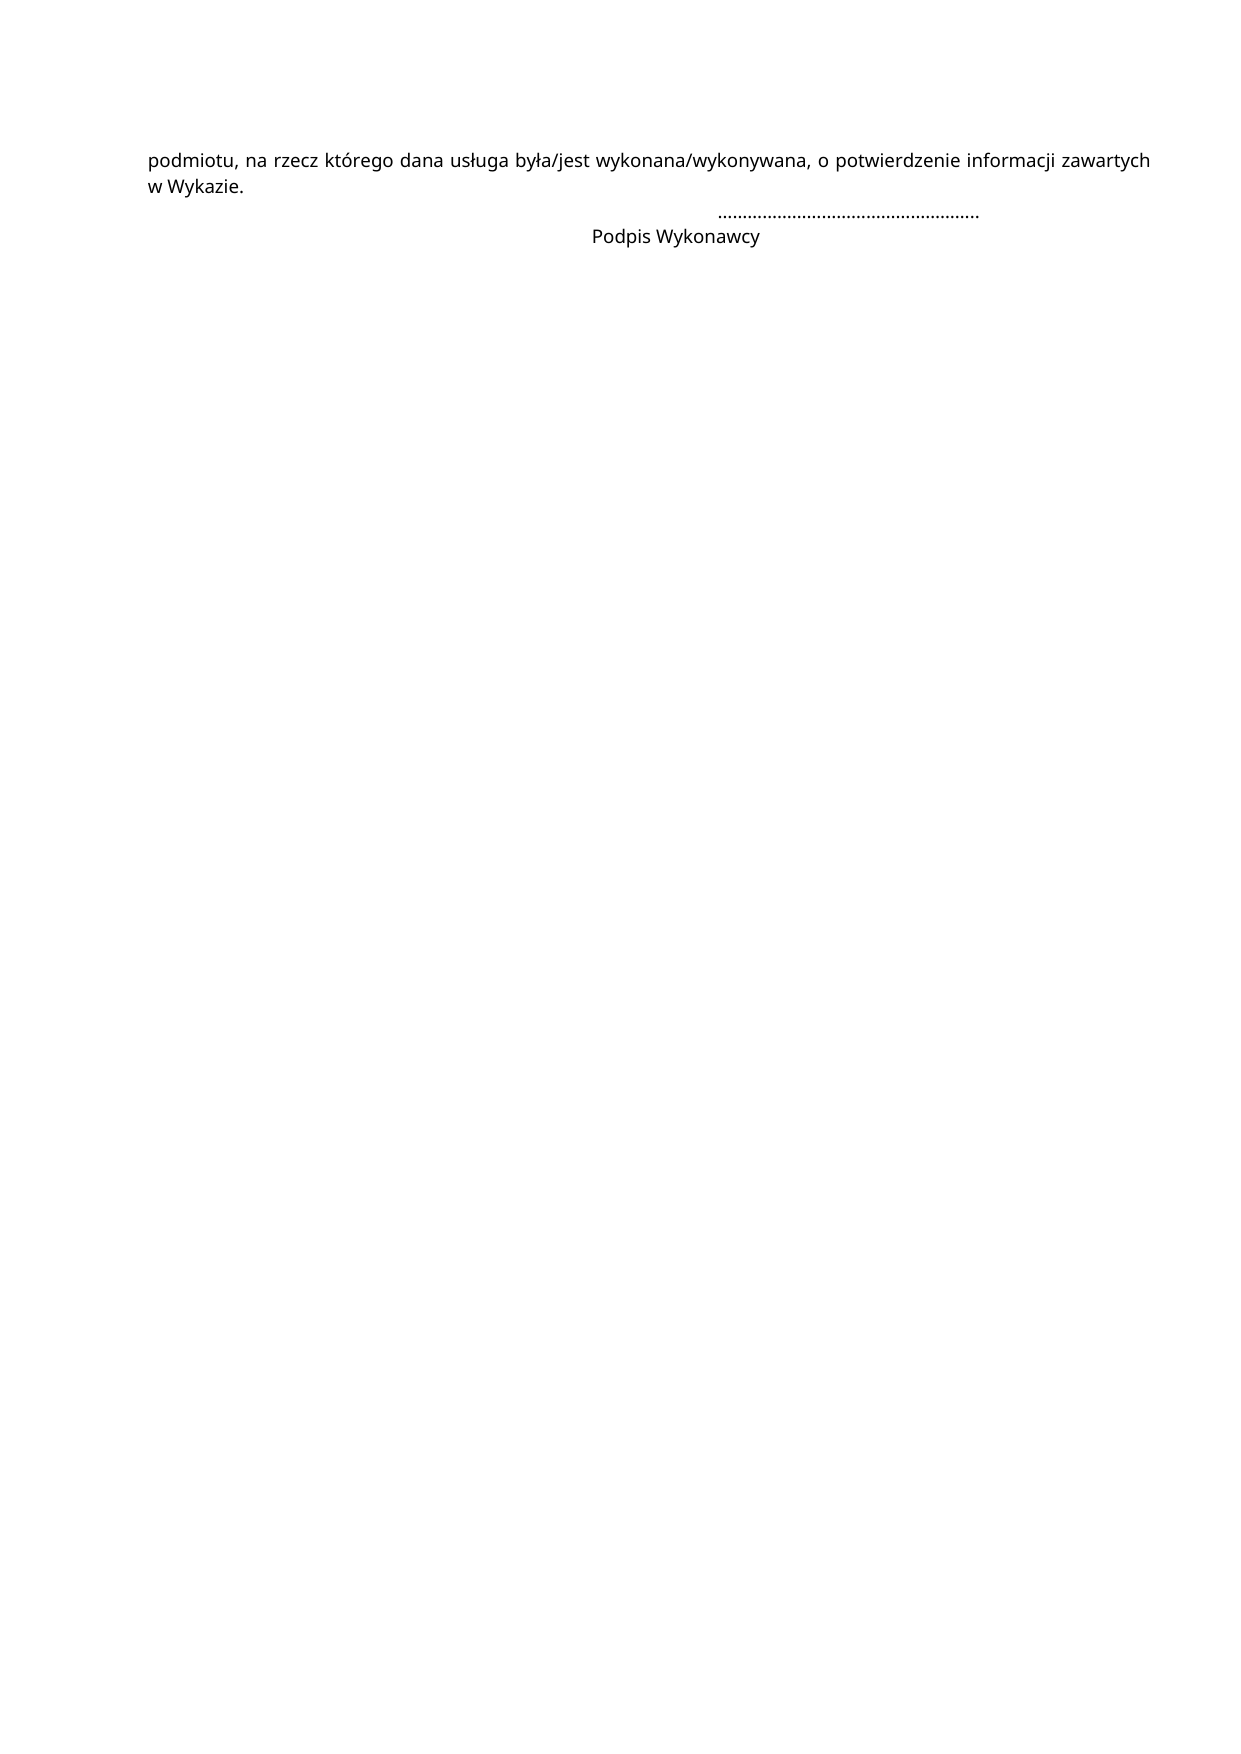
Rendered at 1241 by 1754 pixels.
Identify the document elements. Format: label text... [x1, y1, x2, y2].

text Podpis Wykonawcy [148, 224, 1152, 249]
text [148, 148, 1152, 199]
text …………………………………………….. [148, 199, 1147, 224]
